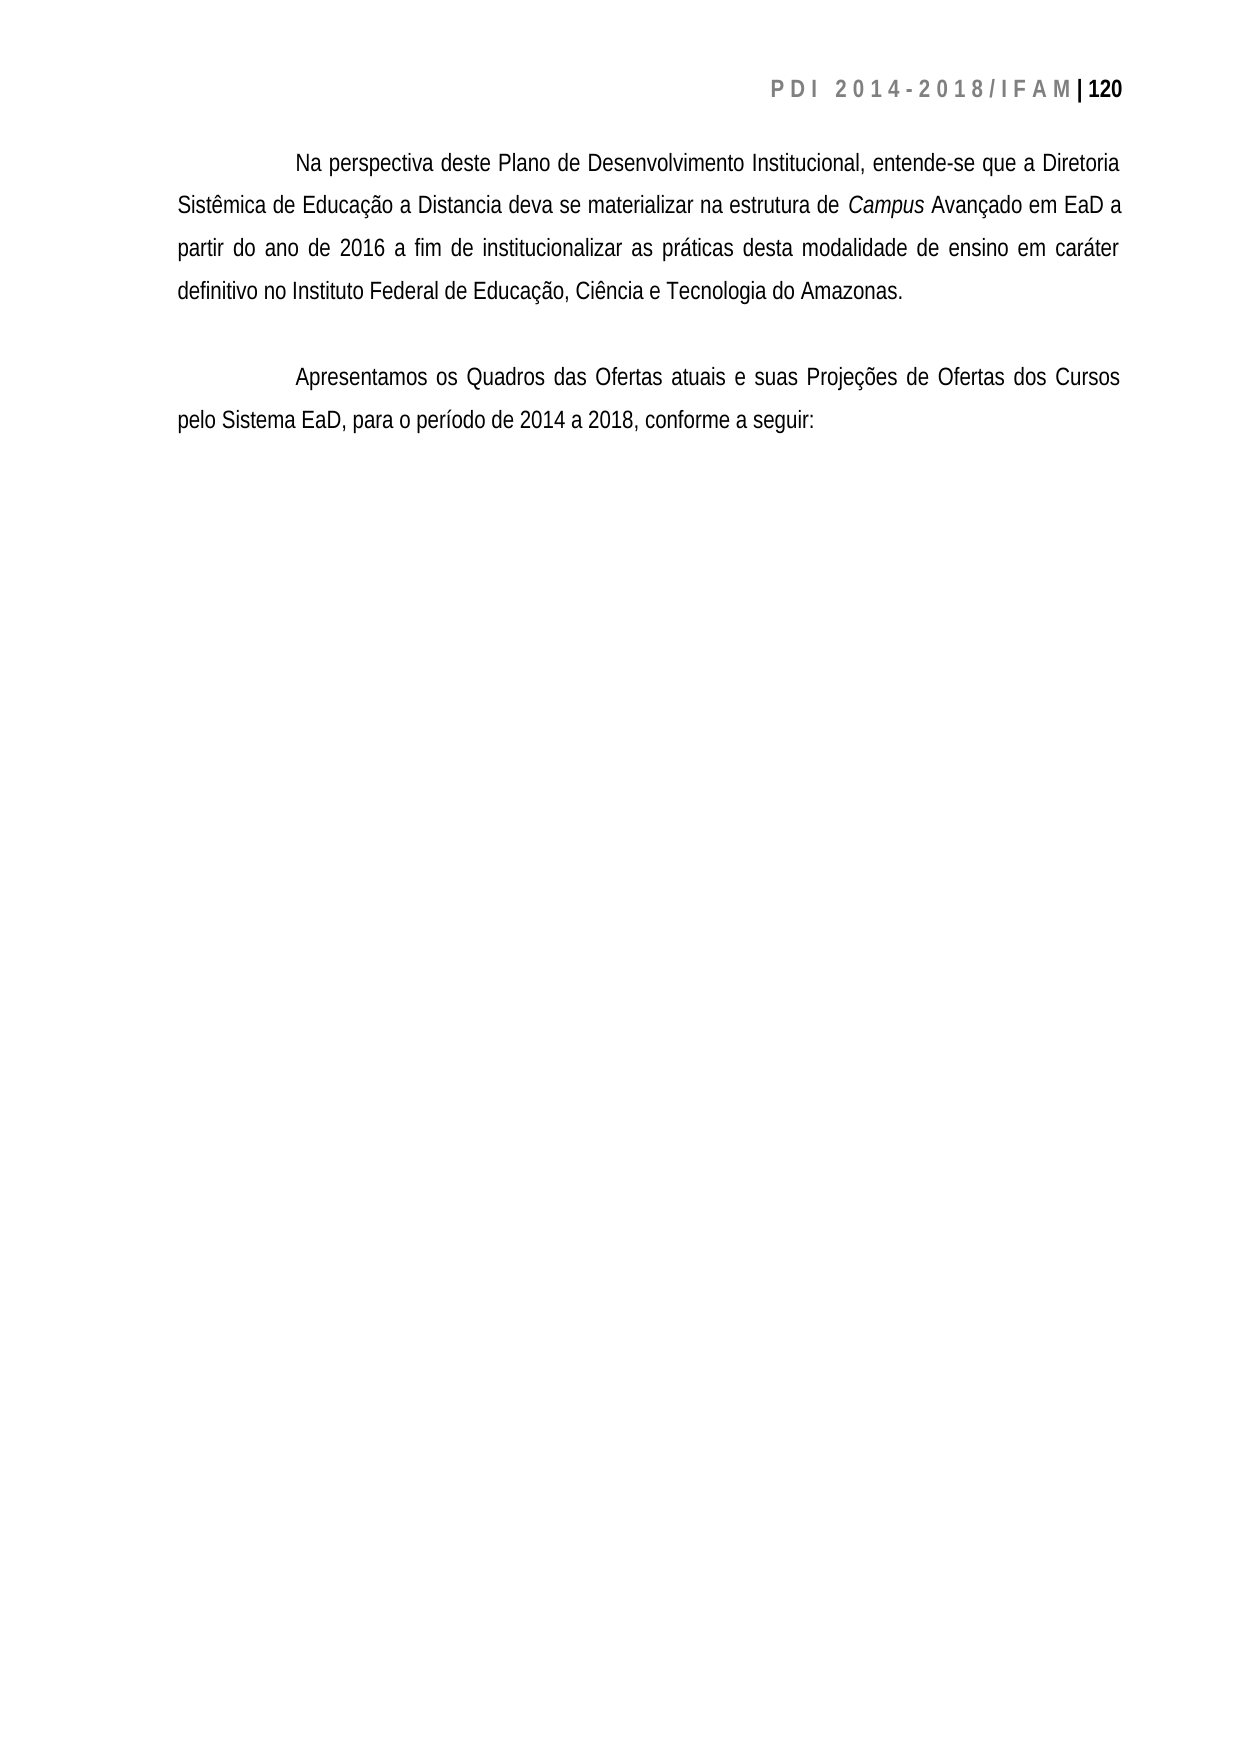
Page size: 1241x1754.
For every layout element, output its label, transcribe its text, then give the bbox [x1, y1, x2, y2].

text Na perspectiva deste Plano de Desenvolvimento Institucional, entende-se que a Diretoria Sistêmica de Educação a Distancia deva se materializar na estrutura de Campus Avançado em EaD a partir do ano de 2016 a fim de institucionalizar as práticas desta modalidade de ensino em caráter definitivo no Instituto Federal de Educação, Ciência e Tecnologia do Amazonas. [177, 148, 1122, 305]
text Apresentamos os Quadros das Ofertas atuais e suas Projeções de Ofertas dos Cursos pelo Sistema EaD, para o período de 2014 a 2018, conforme a seguir: [177, 362, 1122, 434]
